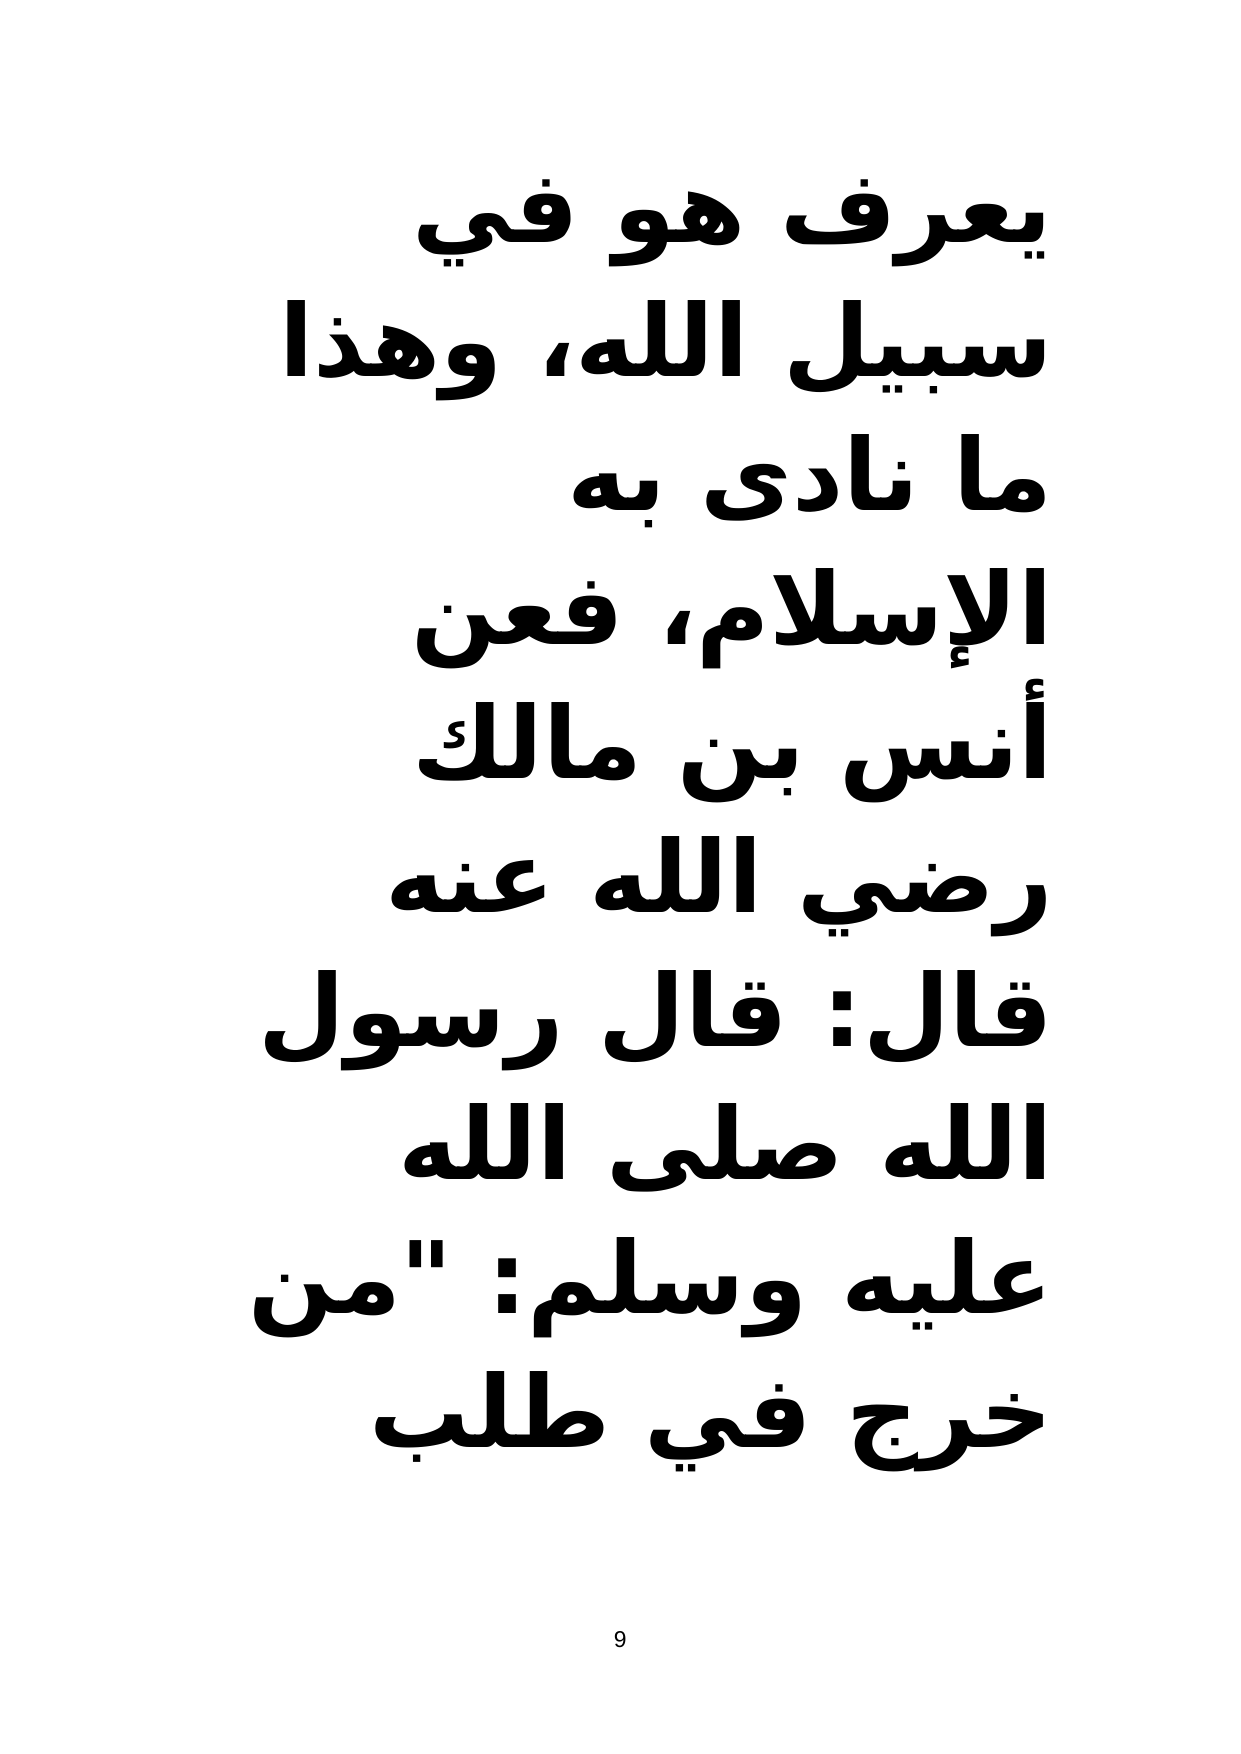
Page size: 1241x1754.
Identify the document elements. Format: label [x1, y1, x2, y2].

text [187, 150, 1053, 1471]
